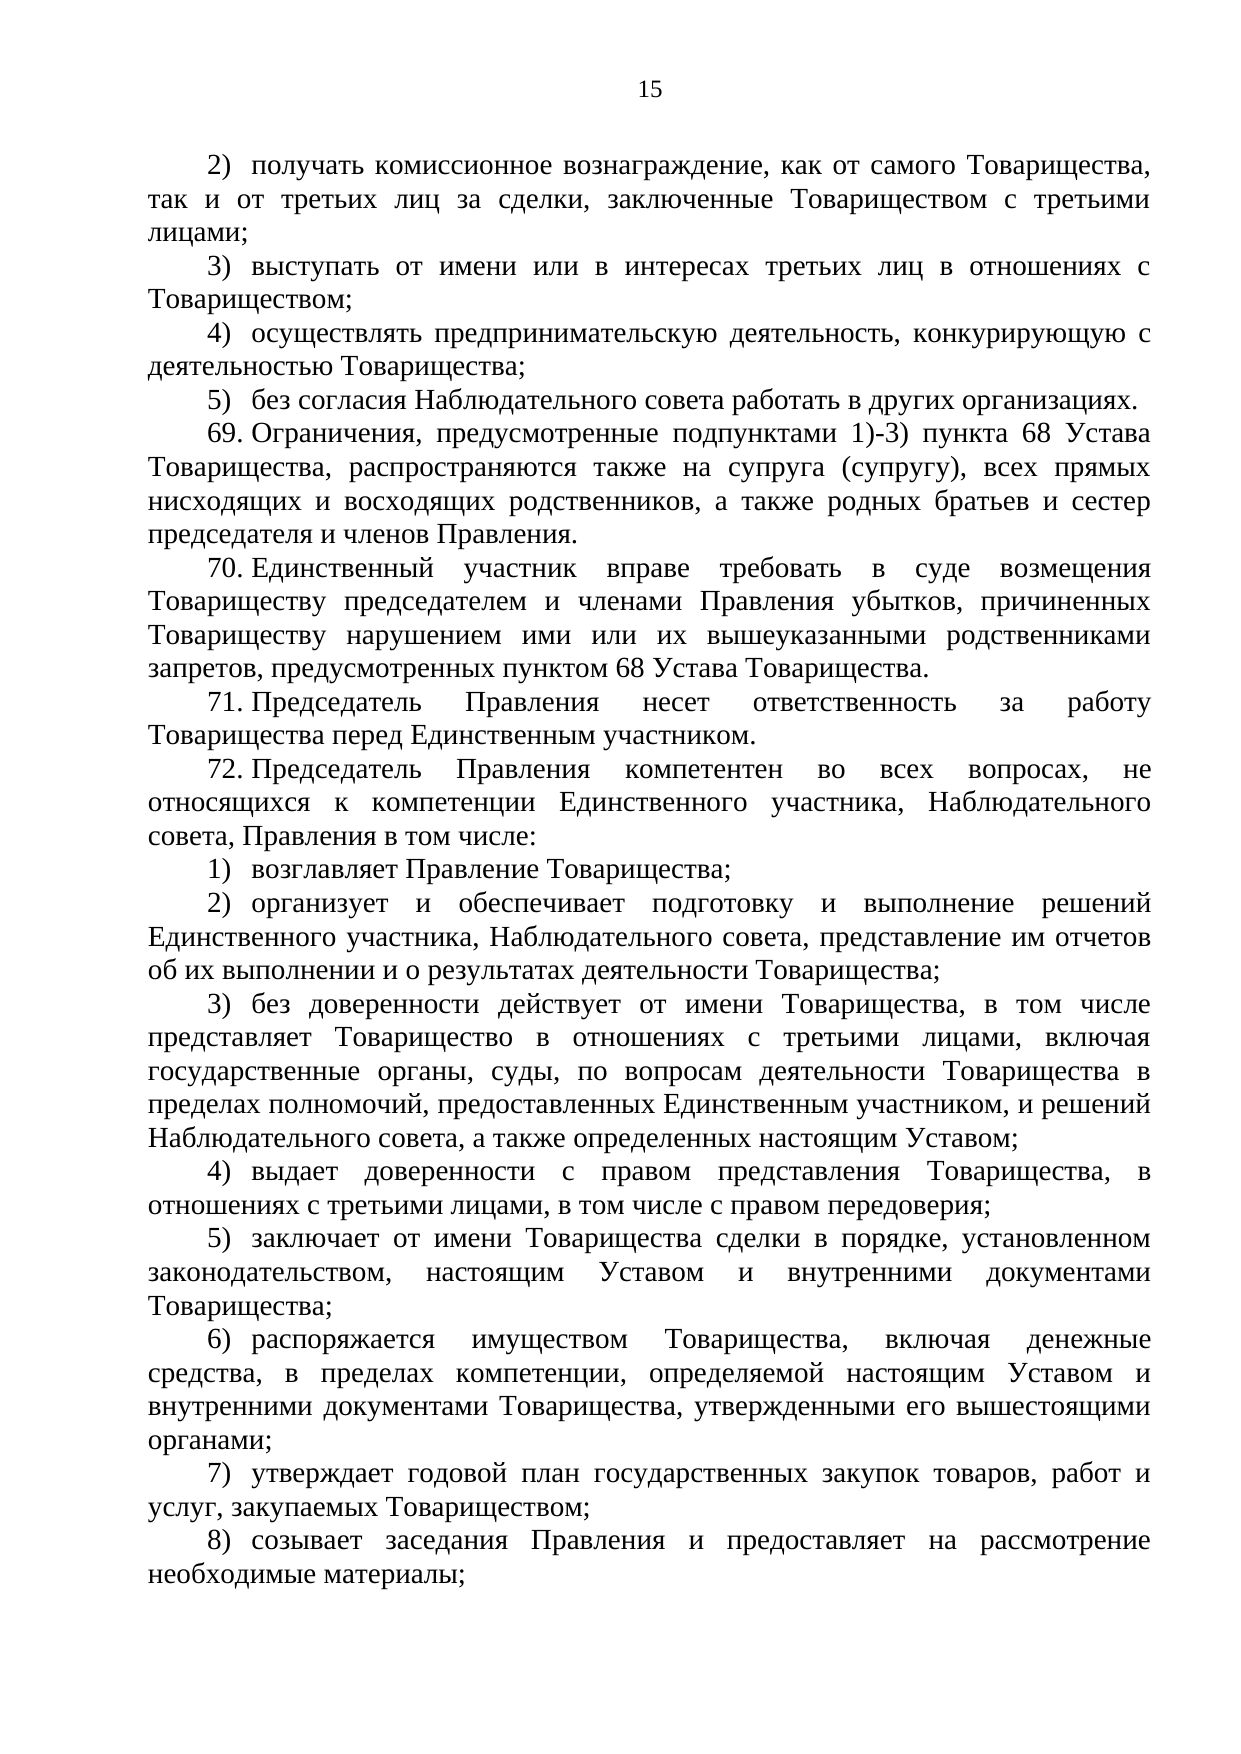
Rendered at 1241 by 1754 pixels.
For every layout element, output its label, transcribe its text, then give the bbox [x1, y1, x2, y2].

text 1) возглавляет Правление Товарищества; [148, 852, 1152, 886]
text 6) распоряжается имуществом Товарищества, включая денежные средства, в пределах компетенции, определяемой настоящим Уставом и внутренними документами Товарищества, утвержденными его вышестоящими органами; [148, 1322, 1152, 1456]
text 2) получать комиссионное вознаграждение, как от самого Товарищества, так и от третьих лиц за сделки, заключенные Товариществом с третьими лицами; [148, 148, 1152, 248]
text 70. Единственный участник вправе требовать в суде возмещения Товариществу председателем и членами Правления убытков, причиненных Товариществу нарушением ими или их вышеуказанными родственниками запретов, предусмотренных пунктом 68 Устава Товарищества. [148, 550, 1152, 684]
text 72. Председатель Правления компетентен во всех вопросах, не относящихся к компетенции Единственного участника, Наблюдательного совета, Правления в том числе: [148, 751, 1152, 852]
text 8) созывает заседания Правления и предоставляет на рассмотрение необходимые материалы; [148, 1523, 1152, 1590]
text 3) без доверенности действует от имени Товарищества, в том числе представляет Товарищество в отношениях с третьими лицами, включая государственные органы, суды, по вопросам деятельности Товарищества в пределах полномочий, предоставленных Единственным участником, и решений Наблюдательного совета, а также определенных настоящим Уставом; [148, 986, 1152, 1154]
text 4) осуществлять предпринимательскую деятельность, конкурирующую с деятельностью Товарищества; [148, 315, 1152, 382]
text 3) выступать от имени или в интересах третьих лиц в отношениях с Товариществом; [148, 248, 1152, 315]
text 5) без согласия Наблюдательного совета работать в других организациях. [148, 382, 1152, 416]
text 71. Председатель Правления несет ответственность за работу Товарищества перед Единственным участником. [148, 684, 1152, 751]
text 69. Ограничения, предусмотренные подпунктами 1)-3) пункта 68 Устава Товарищества, распространяются также на супруга (супругу), всех прямых нисходящих и восходящих родственников, а также родных братьев и сестер председателя и членов Правления. [148, 416, 1152, 550]
text 7) утверждает годовой план государственных закупок товаров, работ и услуг, закупаемых Товариществом; [148, 1456, 1152, 1523]
text 2) организует и обеспечивает подготовку и выполнение решений Единственного участника, Наблюдательного совета, представление им отчетов об их выполнении и о результатах деятельности Товарищества; [148, 886, 1152, 986]
text 4) выдает доверенности с правом представления Товарищества, в отношениях с третьими лицами, в том числе с правом передоверия; [148, 1154, 1152, 1221]
text 5) заключает от имени Товарищества сделки в порядке, установленном законодательством, настоящим Уставом и внутренними документами Товарищества; [148, 1221, 1152, 1322]
